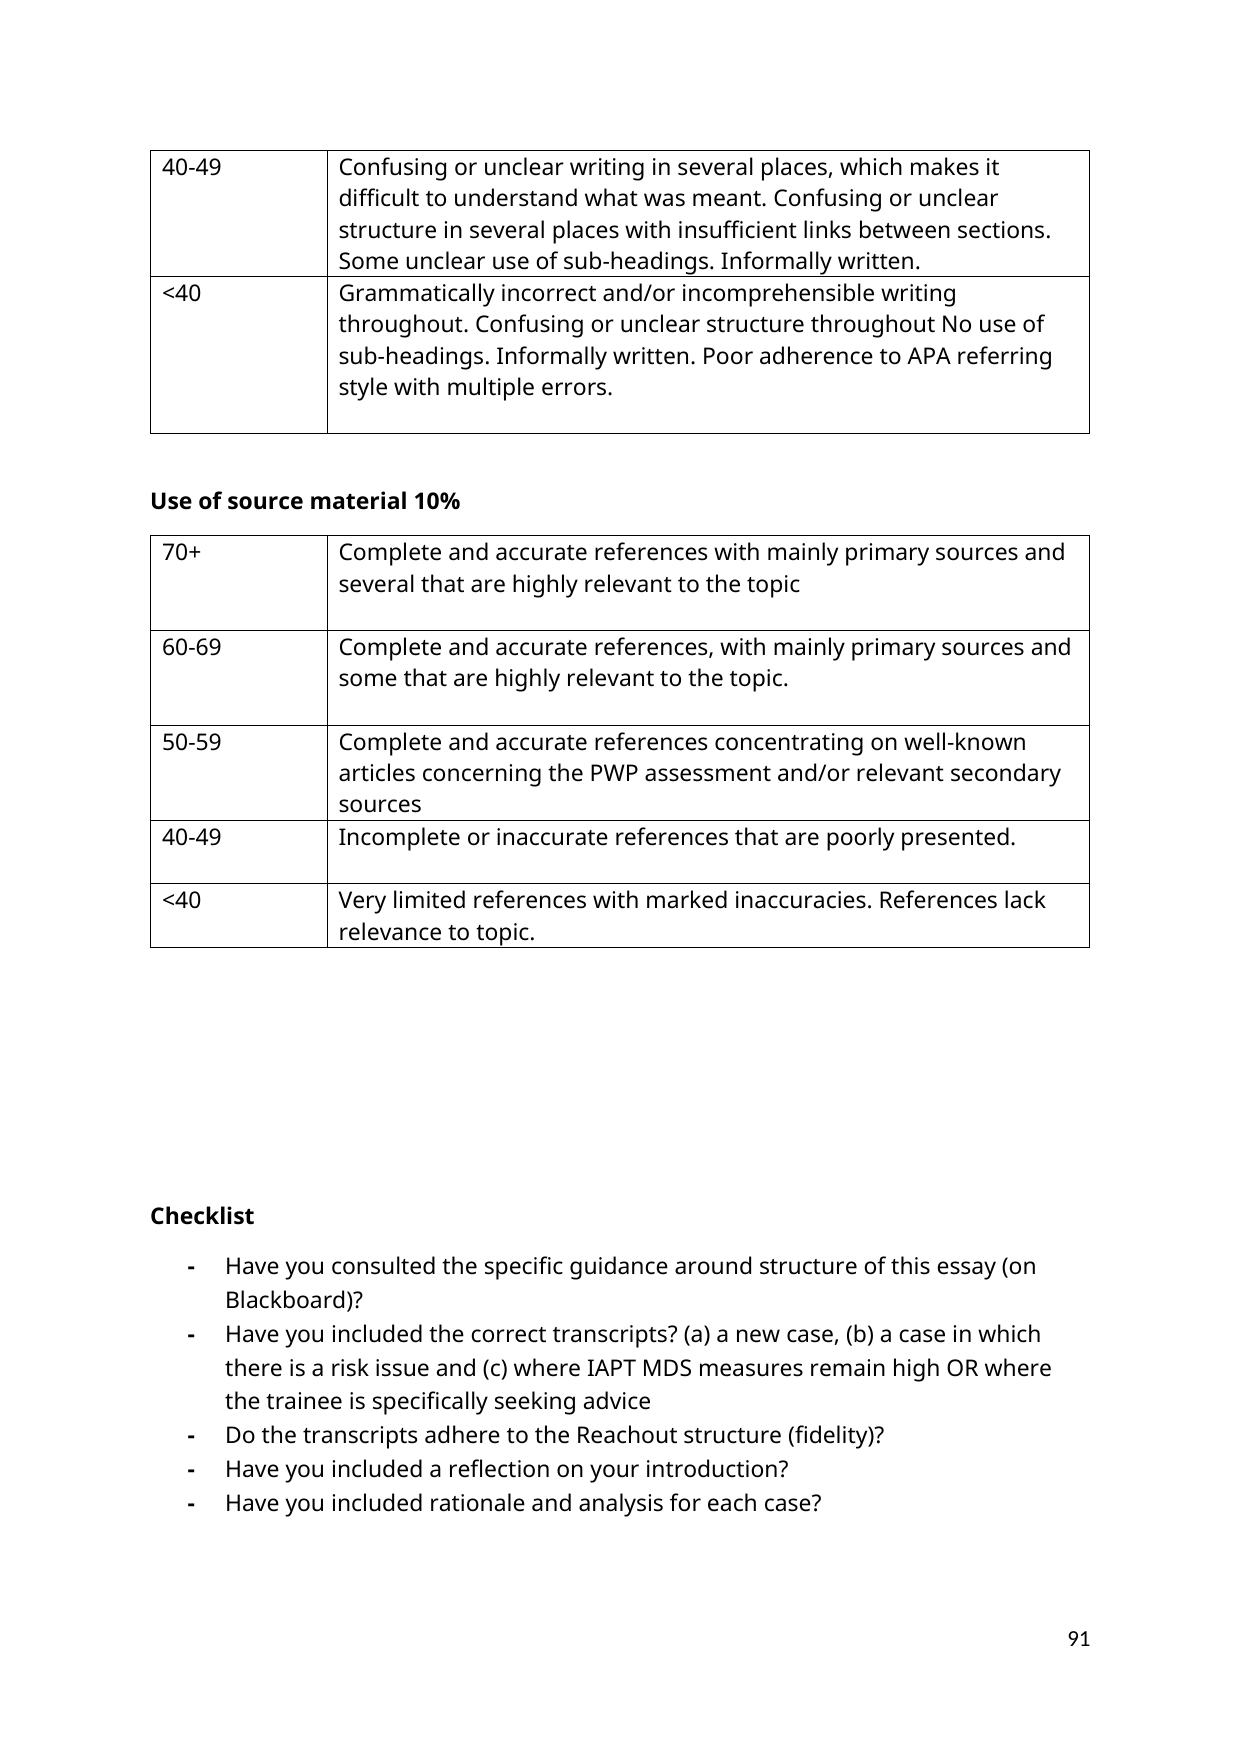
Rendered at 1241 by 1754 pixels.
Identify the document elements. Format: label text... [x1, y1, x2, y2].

list Do the transcripts adhere to the Reachout structure (fidelity)? [187, 1419, 1090, 1450]
table_cell Grammatically incorrect and/or incomprehensible writing throughout. Confusing or unclear structure throughout No use of sub-headings. Informally written. Poor adherence to APA referring style with multiple errors. [328, 277, 1089, 433]
list Have you included the correct transcripts? (a) a new case, (b) a case in which there is a risk issue and (c) where IAPT MDS measures remain high OR where the trainee is specifically seeking advice [187, 1318, 1090, 1416]
table_cell <40 [151, 277, 327, 433]
text Use of source material 10% [150, 485, 1090, 516]
table_cell Confusing or unclear writing in several places, which makes it difficult to understand what was meant. Confusing or unclear structure in several places with insufficient links between sections. Some unclear use of sub-headings. Informally written. [328, 151, 1089, 276]
table_cell 50-59 [151, 726, 327, 819]
table_cell Complete and accurate references, with mainly primary sources and some that are highly relevant to the topic. [328, 631, 1089, 725]
table_cell Complete and accurate references concentrating on well-known articles concerning the PWP assessment and/or relevant secondary sources [328, 726, 1089, 819]
table_cell <40 [151, 884, 327, 947]
table_cell Incomplete or inaccurate references that are poorly presented. [328, 821, 1089, 883]
table_cell Very limited references with marked inaccuracies. References lack relevance to topic. [328, 884, 1089, 947]
list Have you included rationale and analysis for each case? [187, 1486, 1090, 1518]
text Checklist [150, 1200, 1090, 1231]
table_cell 40-49 [151, 151, 327, 276]
table_header 70+ [151, 536, 327, 630]
table_cell 40-49 [151, 821, 327, 883]
list Have you included a reflection on your introduction? [187, 1453, 1090, 1484]
table_header Complete and accurate references with mainly primary sources and several that are highly relevant to the topic [328, 536, 1089, 630]
list Have you consulted the specific guidance around structure of this essay (on Blackboard)? [187, 1250, 1090, 1315]
table_cell 60-69 [151, 631, 327, 725]
